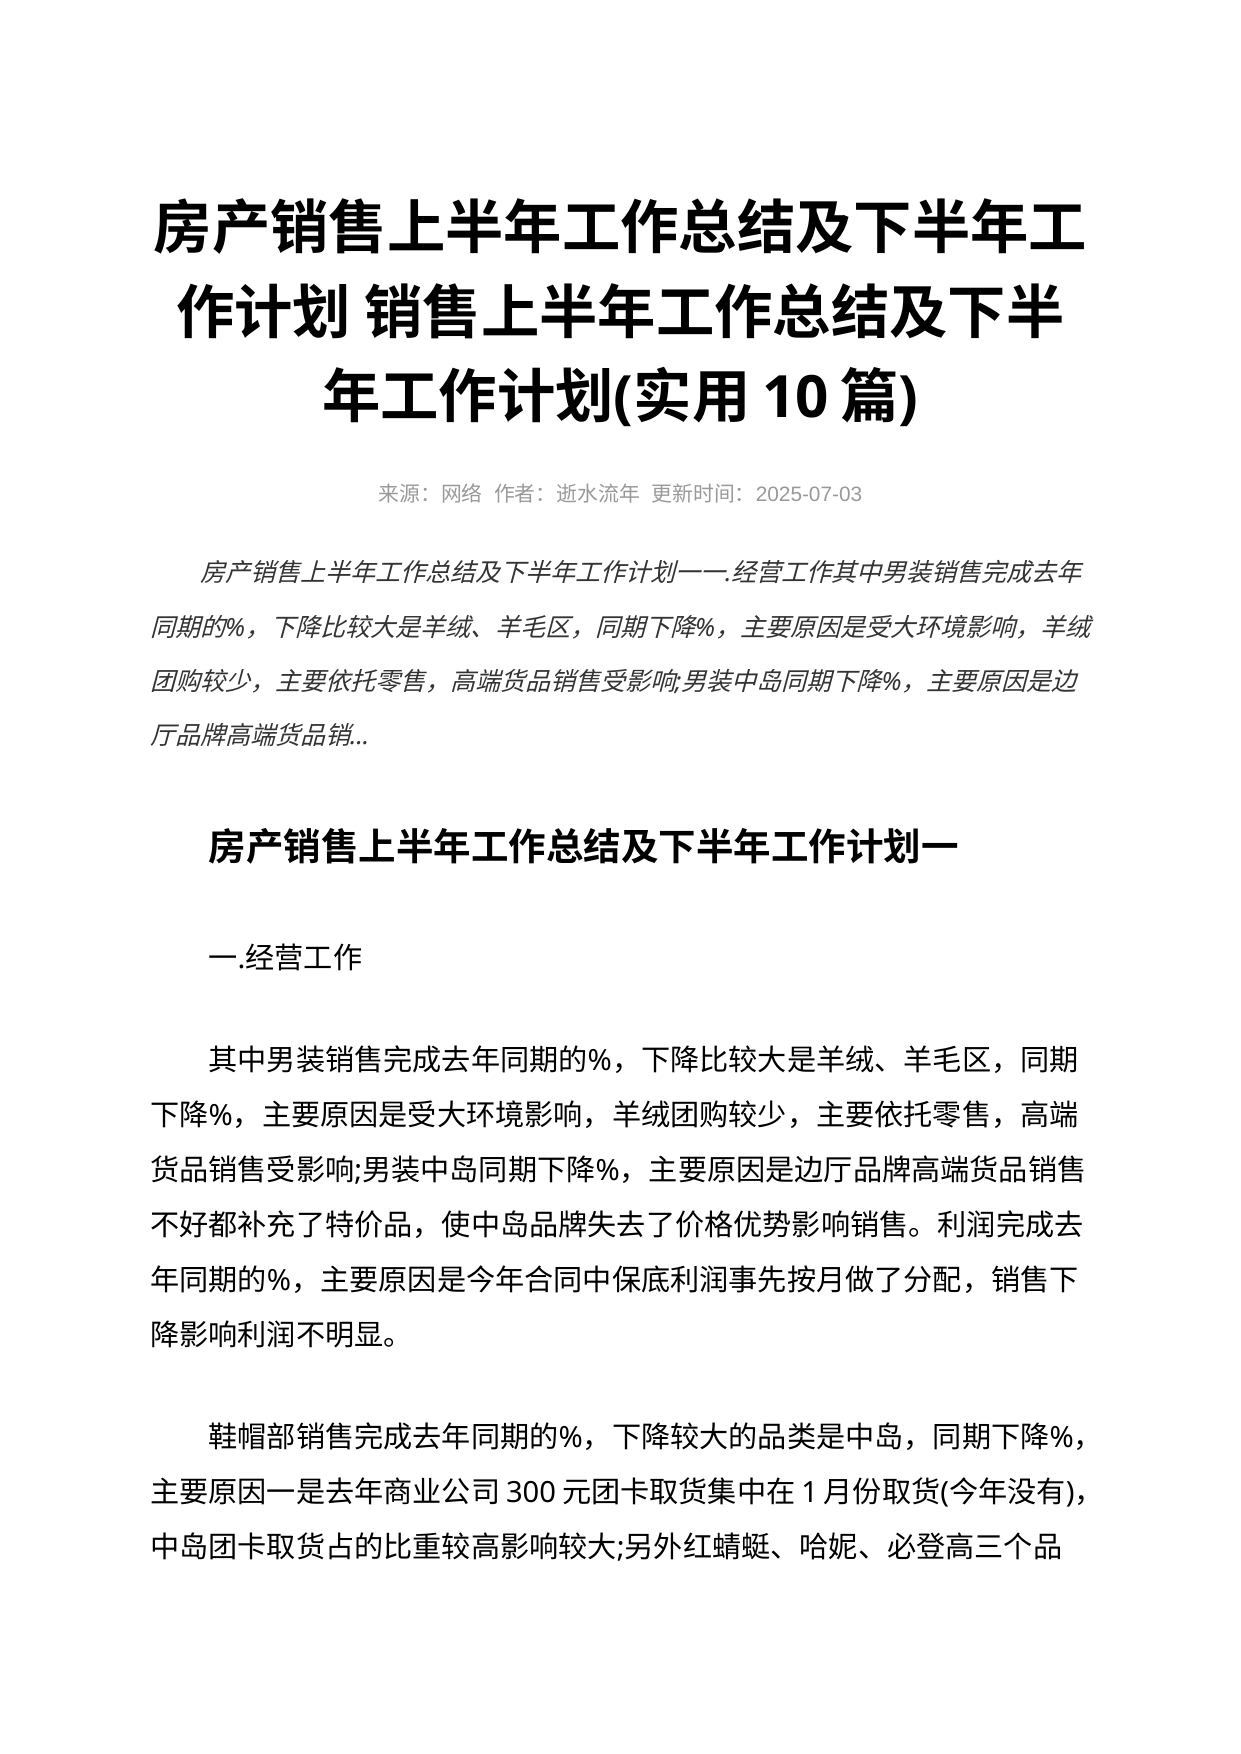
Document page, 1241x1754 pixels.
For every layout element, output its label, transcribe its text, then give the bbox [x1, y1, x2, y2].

text 一.经营工作 [150, 934, 1090, 977]
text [150, 1413, 1090, 1566]
subtitle 房产销售上半年工作总结及下半年工作计划 销售上半年工作总结及下半年工作计划(实用10篇) [150, 181, 1090, 435]
text 房产销售上半年工作总结及下半年工作计划一 [150, 817, 1090, 871]
text 房产销售上半年工作总结及下半年工作计划一一.经营工作其中男装销售完成去年同期的%，下降比较大是羊绒、羊毛区，同期下降%，主要原因是受大环境影响，羊绒团购较少，主要依托零售，高端货品销售受影响;男装中岛同期下降%，主要原因是边厅品牌高端货品销... [150, 553, 1090, 752]
text 其中男装销售完成去年同期的%，下降比较大是羊绒、羊毛区，同期下降%，主要原因是受大环境影响，羊绒团购较少，主要依托零售，高端货品销售受影响;男装中岛同期下降%，主要原因是边厅品牌高端货品销售不好都补充了特价品，使中岛品牌失去了价格优势影响销售。利润完成去年同期的%，主要原因是今年合同中保底利润事先按月做了分配，销售下降影响利润不明显。 [150, 1036, 1090, 1354]
text 来源：网络 作者：逝水流年 更新时间：2025-07-03 [150, 482, 1090, 506]
